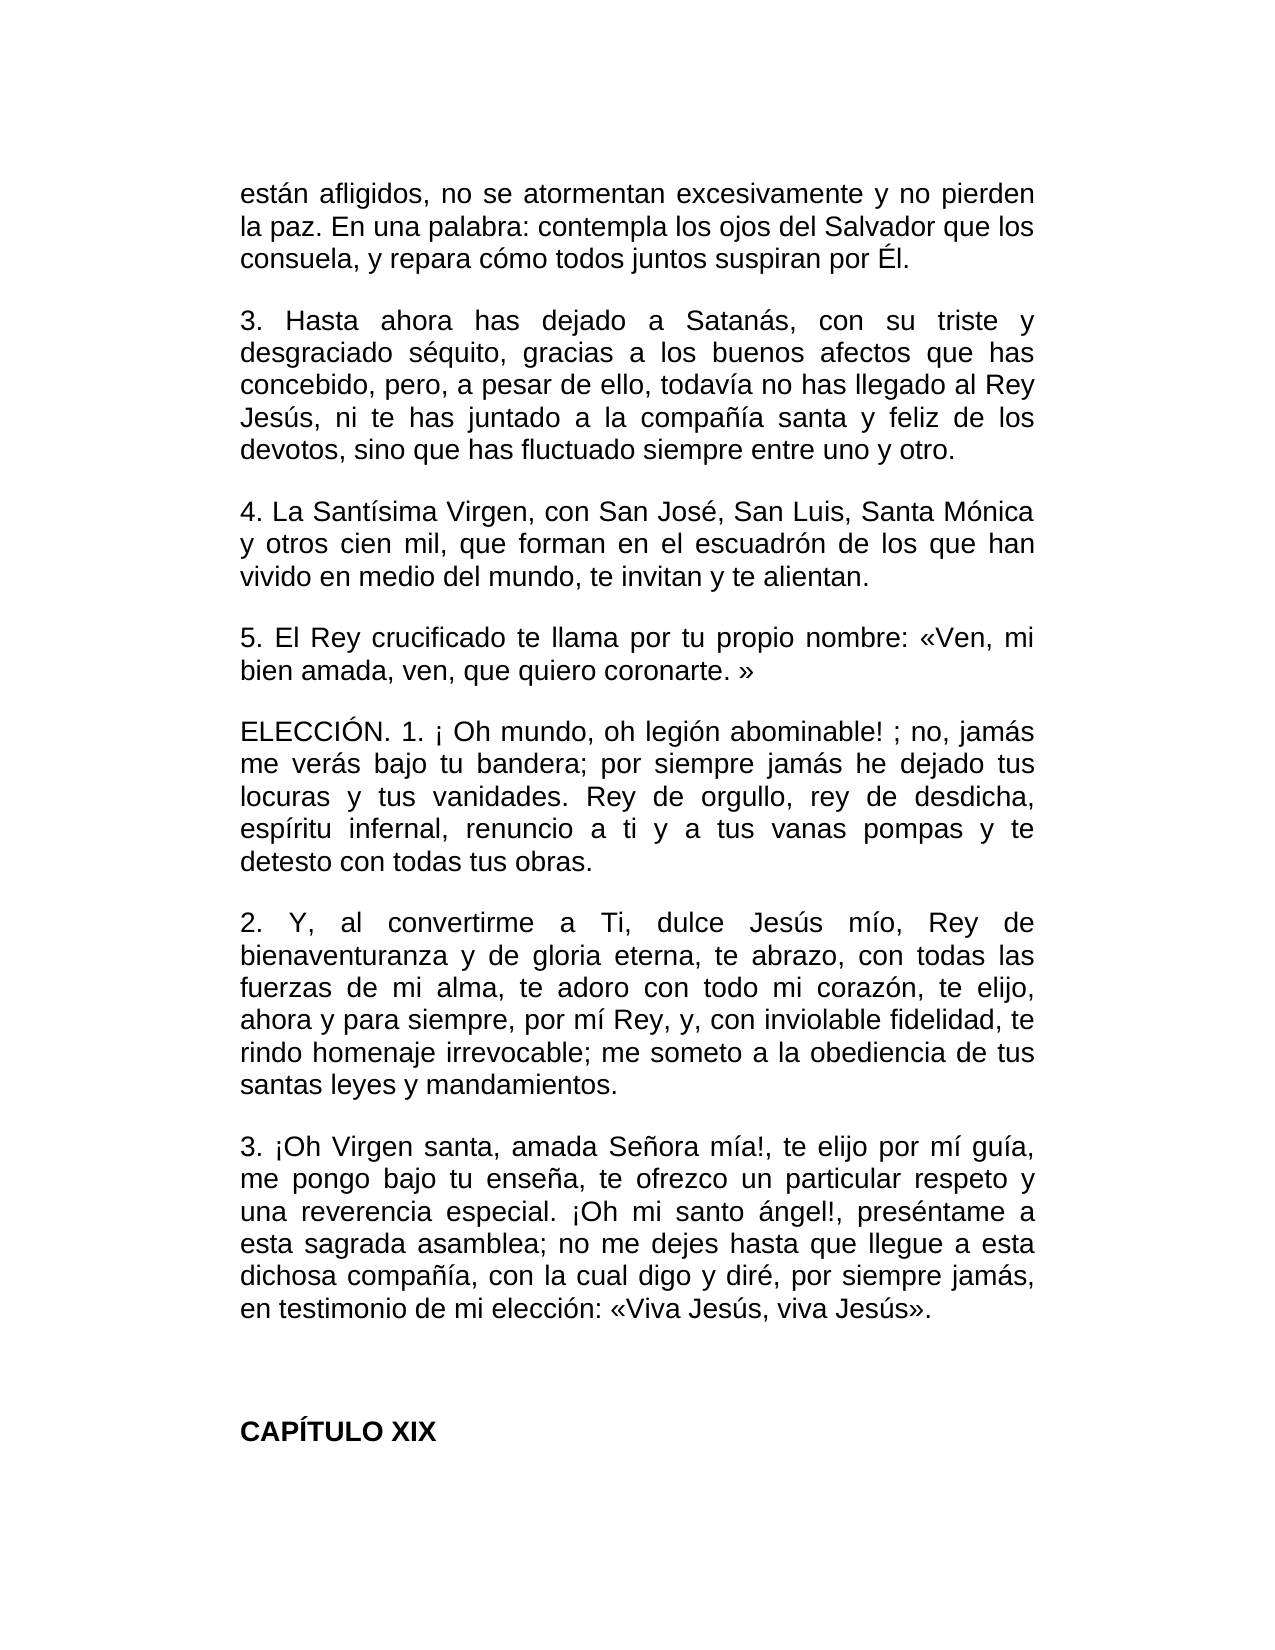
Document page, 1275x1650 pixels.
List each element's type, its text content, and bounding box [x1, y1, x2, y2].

text CAPÍTULO XIX [240, 1415, 1035, 1447]
text 3. Hasta ahora has dejado a Satanás, con su triste y desgraciado séquito, gracias a los buenos afectos que has concebido, pero, a pesar de ello, todavía no has llegado al Rey Jesús, ni te has juntado a la compañía santa y feliz de los devotos, sino que has fluctuado siempre entre uno y otro. [240, 303, 1035, 466]
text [240, 177, 1035, 274]
text 3. ¡Oh Virgen santa, amada Señora mía!, te elijo por mí guía, me pongo bajo tu enseña, te ofrezco un particular respeto y una reverencia especial. ¡Oh mi santo ángel!, preséntame a esta sagrada asamblea; no me dejes hasta que llegue a esta dichosa compañía, con la cual digo y diré, por siempre jamás, en testimonio de mi elección: «Viva Jesús, viva Jesús». [240, 1130, 1035, 1324]
text 4. La Santísima Virgen, con San José, San Luis, Santa Mónica y otros cien mil, que forman en el escuadrón de los que han vivido en medio del mundo, te invitan y te alientan. [240, 495, 1035, 592]
text 5. El Rey crucificado te llama por tu propio nombre: «Ven, mi bien amada, ven, que quiero coronarte. » [240, 621, 1035, 686]
text ELECCIÓN. 1. ¡ Oh mundo, oh legión abominable! ; no, jamás me verás bajo tu bandera; por siempre jamás he dejado tus locuras y tus vanidades. Rey de orgullo, rey de desdicha, espíritu infernal, renuncio a ti y a tus vanas pompas y te detesto con todas tus obras. [240, 715, 1035, 877]
text 2. Y, al convertirme a Ti, dulce Jesús mío, Rey de bienaventuranza y de gloria eterna, te abrazo, con todas las fuerzas de mi alma, te adoro con todo mi corazón, te elijo, ahora y para siempre, por mí Rey, y, con inviolable fidelidad, te rindo homenaje irrevocable; me someto a la obediencia de tus santas leyes y mandamientos. [240, 906, 1035, 1101]
